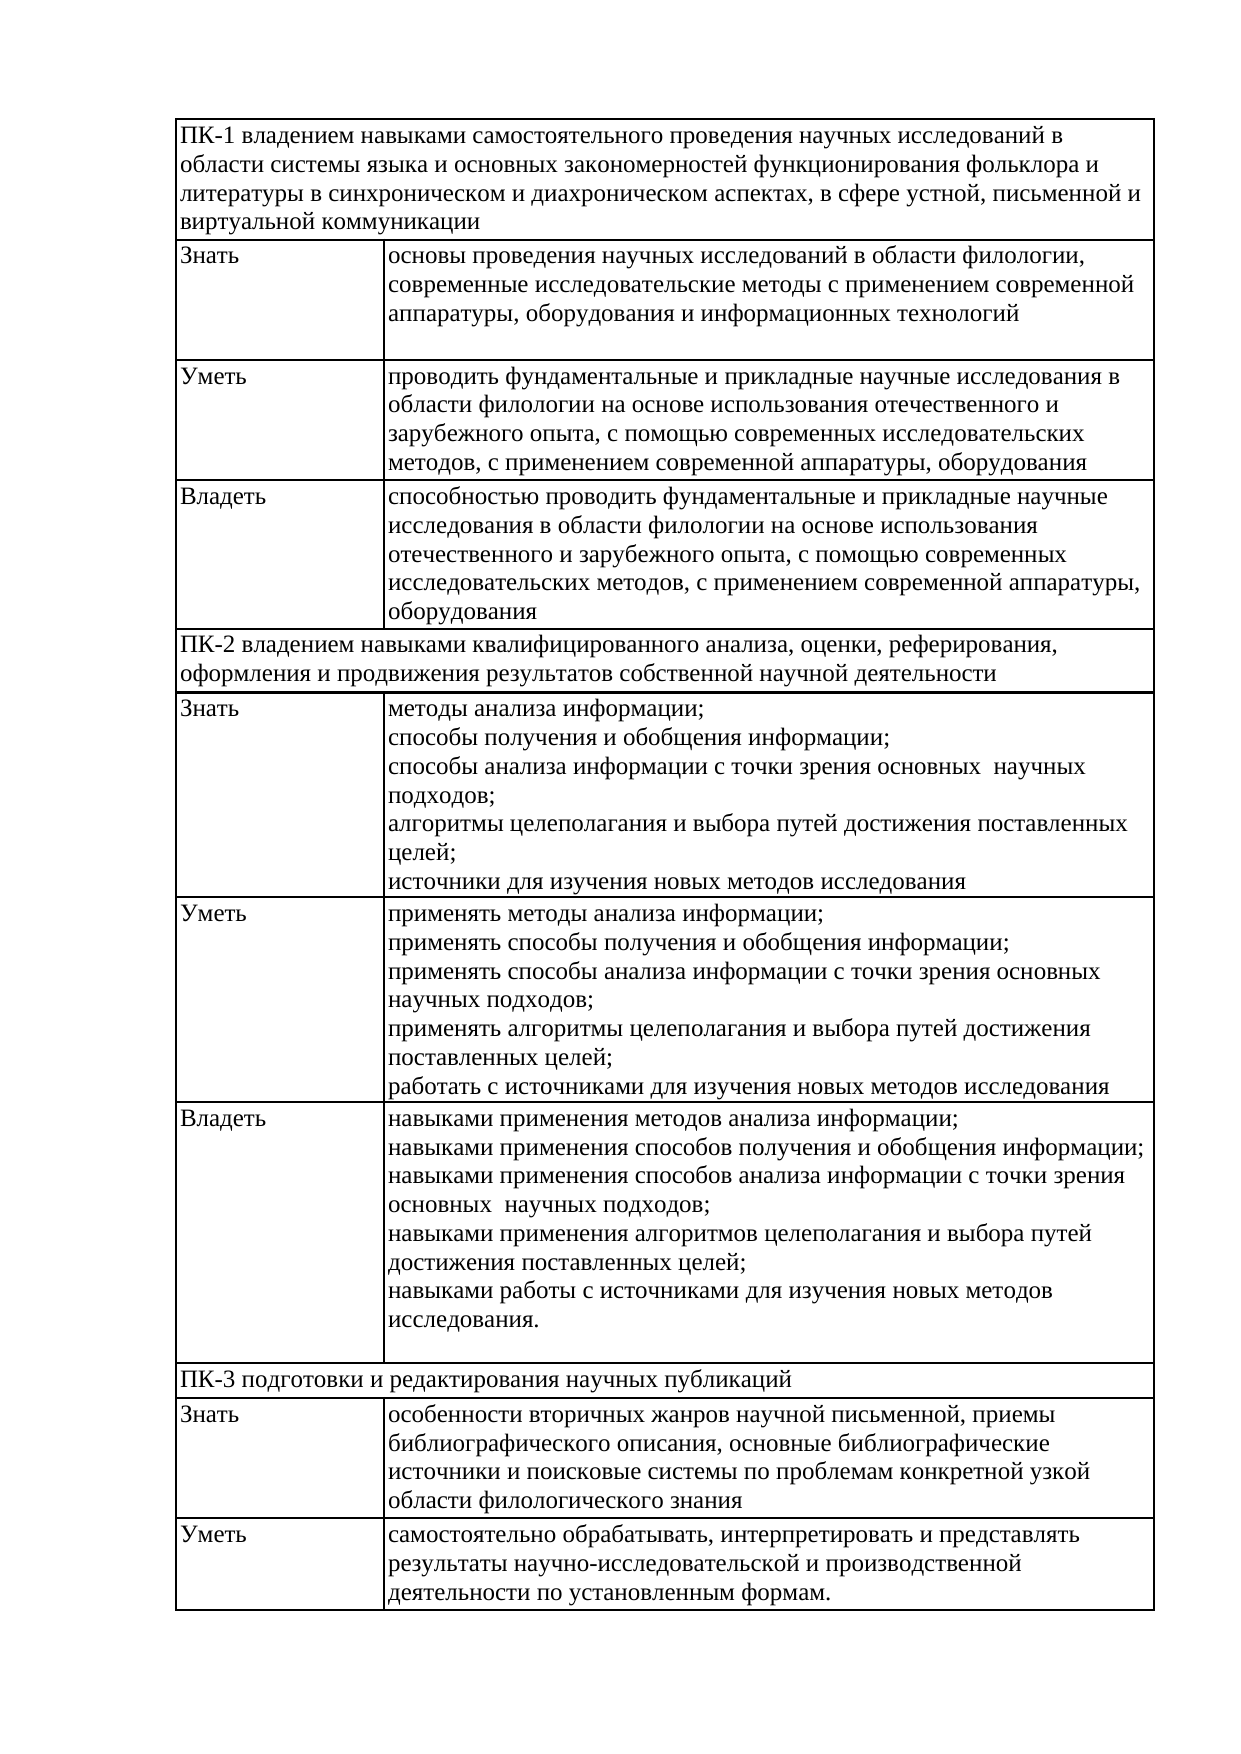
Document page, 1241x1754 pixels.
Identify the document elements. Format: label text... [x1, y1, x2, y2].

table_cell особенности вторичных жанров научной письменной, приемы библиографического описания, основные библиографические источники и поисковые системы по проблемам конкретной узкой области филологического знания [385, 1399, 1153, 1517]
table_cell Знать [177, 241, 383, 359]
table_cell проводить фундаментальные и прикладные научные исследования в области филологии на основе использования отечественного и зарубежного опыта, с помощью современных исследовательских методов, с применением современной аппаратуры, оборудования [385, 361, 1153, 479]
table_cell применять методы анализа информации; применять способы получения и обобщения информации; применять способы анализа информации с точки зрения основных научных подходов; применять алгоритмы целеполагания и выбора путей достижения поставленных целей; работать с источниками для изучения новых методов исследования [385, 898, 1153, 1101]
table_cell Уметь [177, 898, 383, 1101]
table_cell Владеть [177, 481, 383, 627]
table_cell Знать [177, 1399, 383, 1517]
table_cell способностью проводить фундаментальные и прикладные научные исследования в области филологии на основе использования отечественного и зарубежного опыта, с помощью современных исследовательских методов, с применением современной аппаратуры, оборудования [385, 481, 1153, 627]
table_cell ПК-2 владением навыками квалифицированного анализа, оценки, реферирования, оформления и продвижения результатов собственной научной деятельности [177, 630, 1153, 691]
table_cell Уметь [177, 1519, 383, 1609]
table_cell ПК-3 подготовки и редактирования научных публикаций [177, 1364, 1153, 1397]
table_cell навыками применения методов анализа информации; навыками применения способов получения и обобщения информации; навыками применения способов анализа информации с точки зрения основных научных подходов; навыками применения алгоритмов целеполагания и выбора путей достижения поставленных целей; навыками работы с источниками для изучения новых методов исследования. [385, 1103, 1153, 1362]
table_cell Уметь [177, 361, 383, 479]
table_cell основы проведения научных исследований в области филологии, современные исследовательские методы с применением современной аппаратуры, оборудования и информационных технологий [385, 241, 1153, 359]
table_cell Знать [177, 694, 383, 896]
table_cell самостоятельно обрабатывать, интерпретировать и представлять результаты научно-исследовательской и производственной деятельности по установленным формам. [385, 1519, 1153, 1609]
table_cell методы анализа информации; способы получения и обобщения информации; способы анализа информации с точки зрения основных научных подходов; алгоритмы целеполагания и выбора путей достижения поставленных целей; источники для изучения новых методов исследования [385, 694, 1153, 896]
table_cell Владеть [177, 1103, 383, 1362]
table_header ПК-1 владением навыками самостоятельного проведения научных исследований в области системы языка и основных закономерностей функционирования фольклора и литературы в синхроническом и диахроническом аспектах, в сфере устной, письменной и виртуальной коммуникации [177, 120, 1153, 238]
